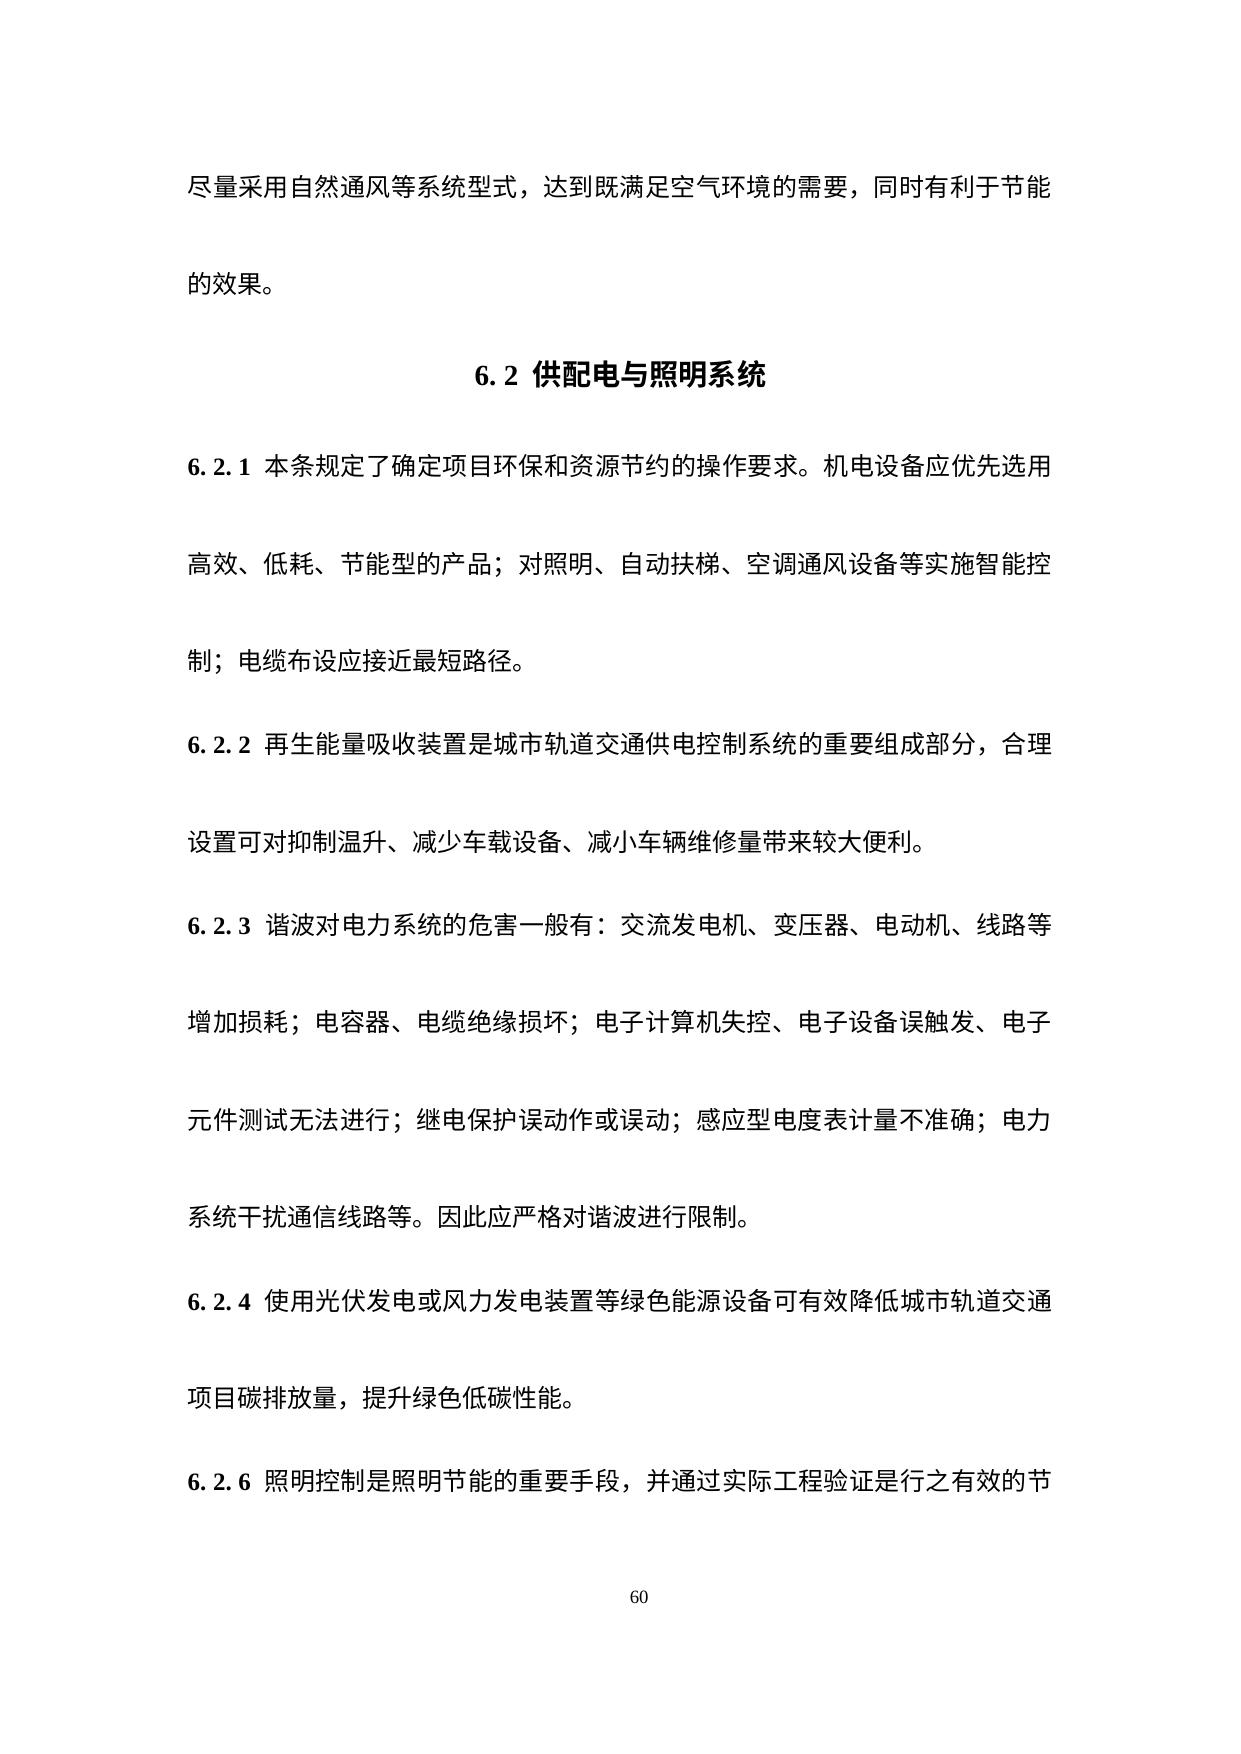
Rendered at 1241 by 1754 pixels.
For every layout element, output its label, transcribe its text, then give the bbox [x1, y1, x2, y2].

text 6. 2. 4 使用光伏发电或风力发电装置等绿色能源设备可有效降低城市轨道交通项目碳排放量，提升绿色低碳性能。 [187, 1267, 1053, 1429]
text 6. 2. 2 再生能量吸收装置是城市轨道交通供电控制系统的重要组成部分，合理设置可对抑制温升、减少车载设备、减小车辆维修量带来较大便利。 [187, 710, 1053, 873]
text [187, 153, 1053, 316]
text 6. 2. 1 本条规定了确定项目环保和资源节约的操作要求。机电设备应优先选用高效、低耗、节能型的产品；对照明、自动扶梯、空调通风设备等实施智能控制；电缆布设应接近最短路径。 [187, 432, 1053, 692]
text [187, 1447, 1053, 1512]
subtitle 6. 2 供配电与照明系统 [187, 340, 1053, 405]
text 6. 2. 3 谐波对电力系统的危害一般有：交流发电机、变压器、电动机、线路等增加损耗；电容器、电缆绝缘损坏；电子计算机失控、电子设备误触发、电子元件测试无法进行；继电保护误动作或误动；感应型电度表计量不准确；电力系统干扰通信线路等。因此应严格对谐波进行限制。 [187, 891, 1053, 1248]
